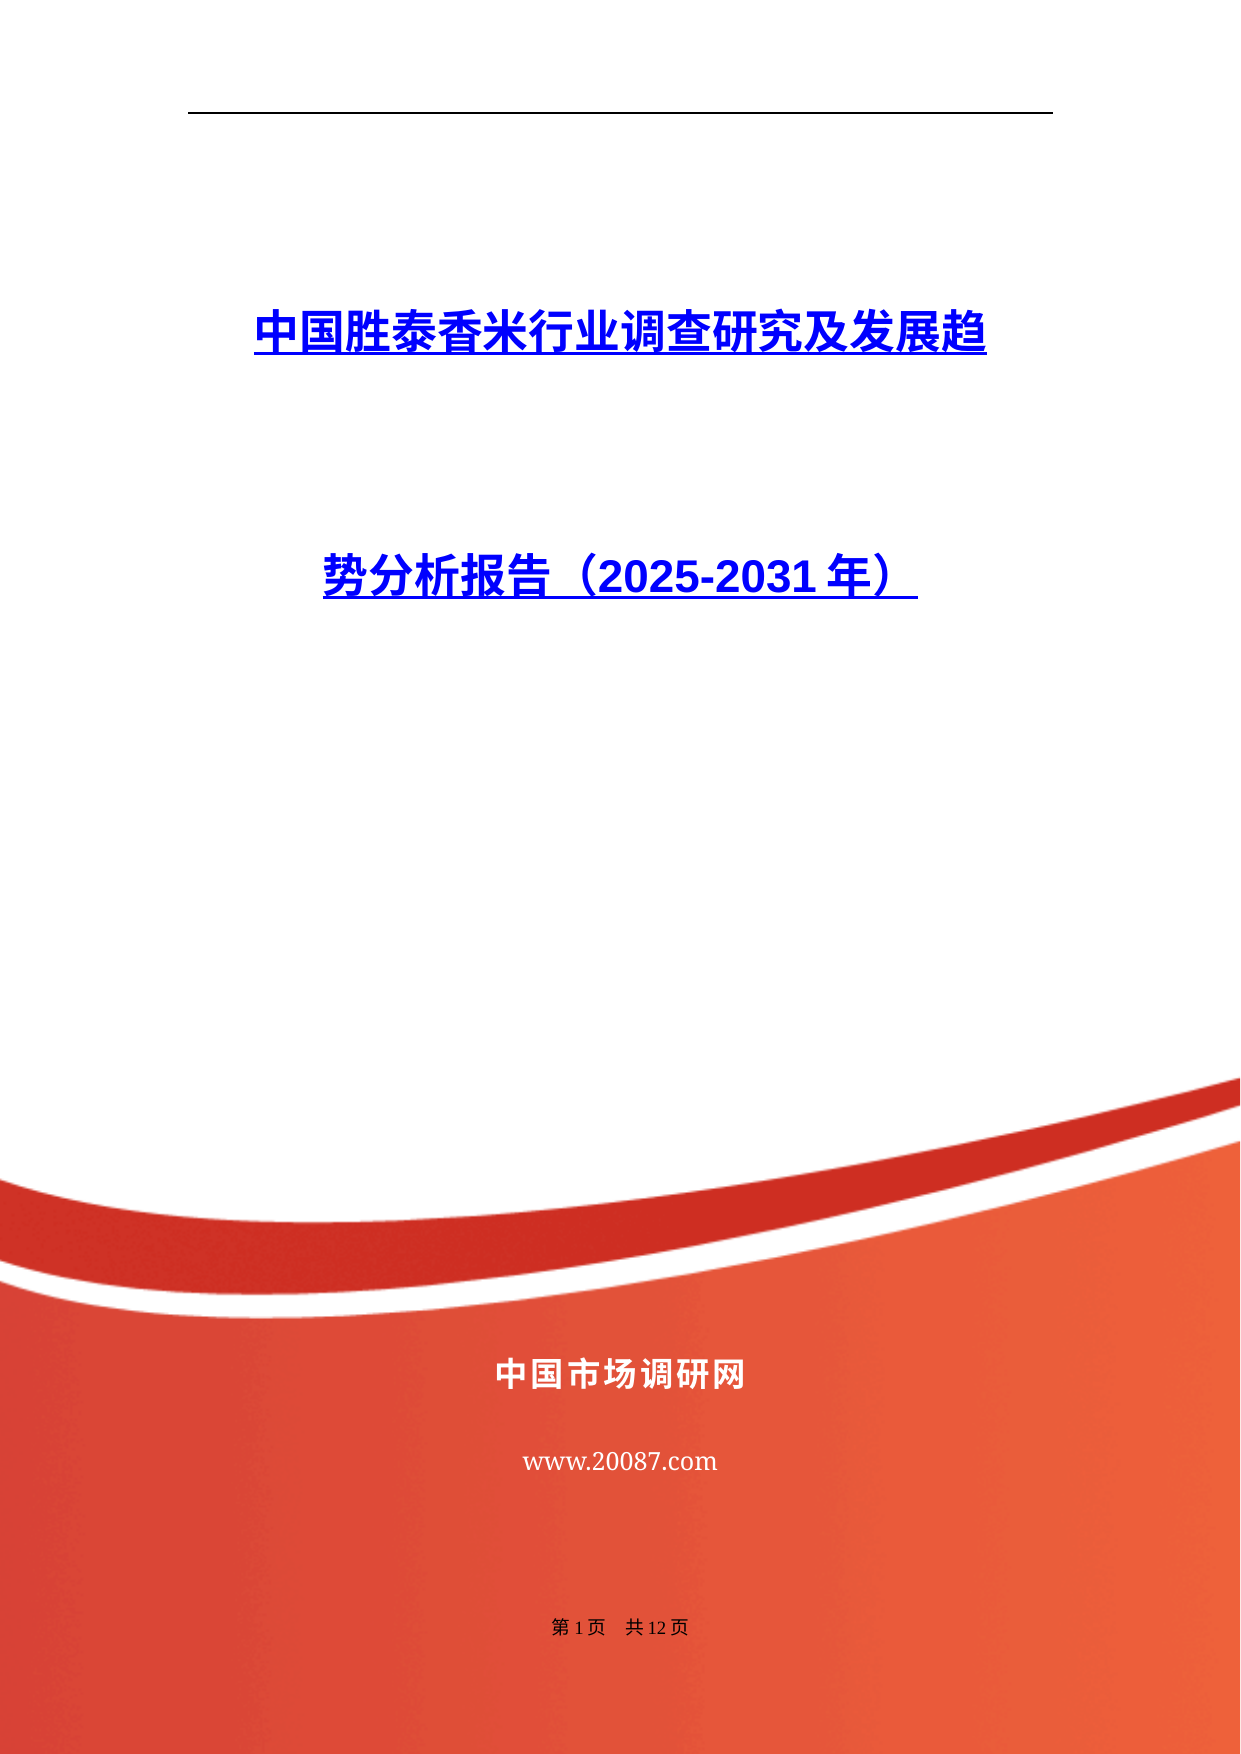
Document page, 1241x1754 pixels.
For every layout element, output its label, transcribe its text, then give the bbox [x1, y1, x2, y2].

subtitle 中国市场调研网 [187, 1339, 1053, 1404]
picture [0, 1006, 1241, 1754]
table_header 中国胜泰香米行业调查研究及发展趋势分析报告（2025-2031年） [188, 207, 1053, 773]
text www.20087.com [187, 1428, 1053, 1493]
